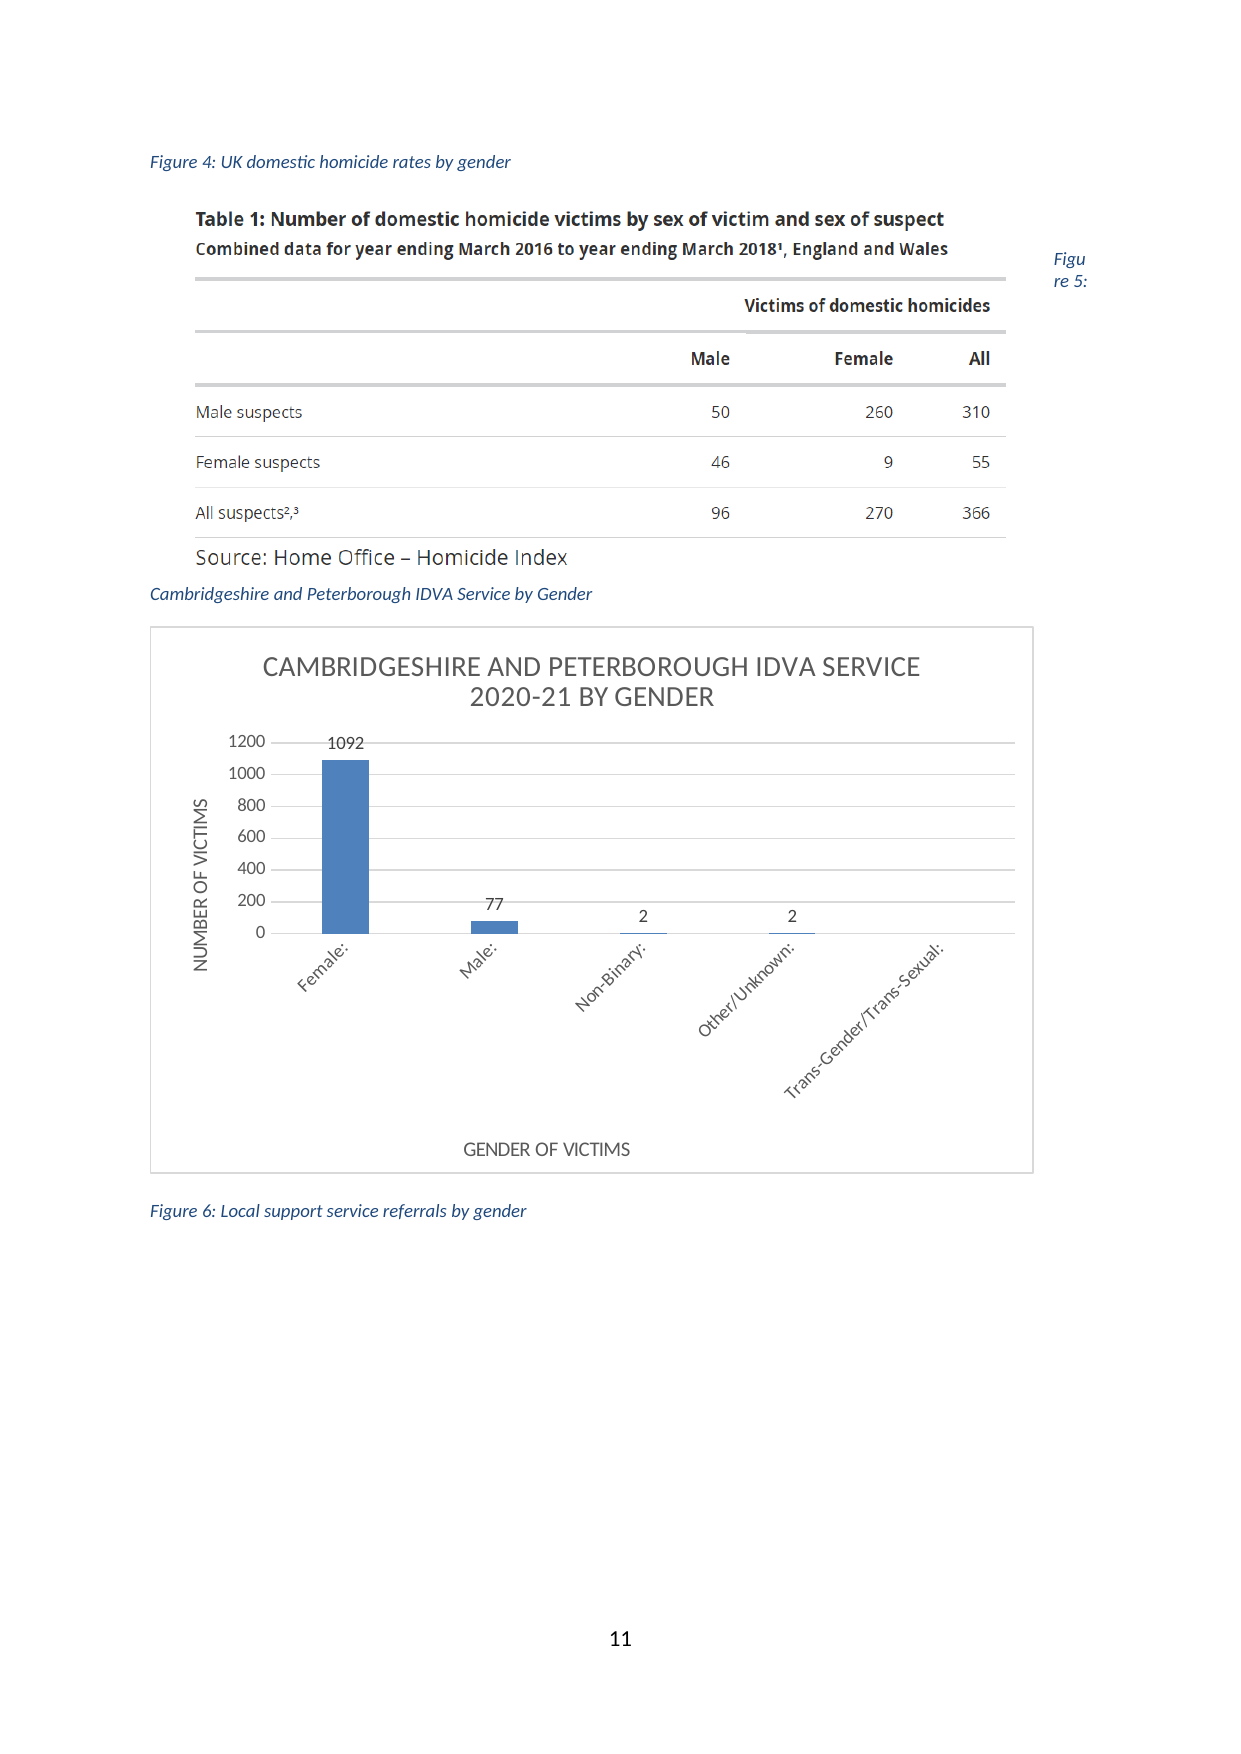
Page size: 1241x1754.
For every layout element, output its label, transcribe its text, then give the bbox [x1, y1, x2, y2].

picture [150, 190, 1035, 583]
text Figure 4: UK domestic homicide rates by gender [150, 150, 1090, 173]
text Figure 6: Local support service referrals by gender [150, 1199, 1090, 1222]
